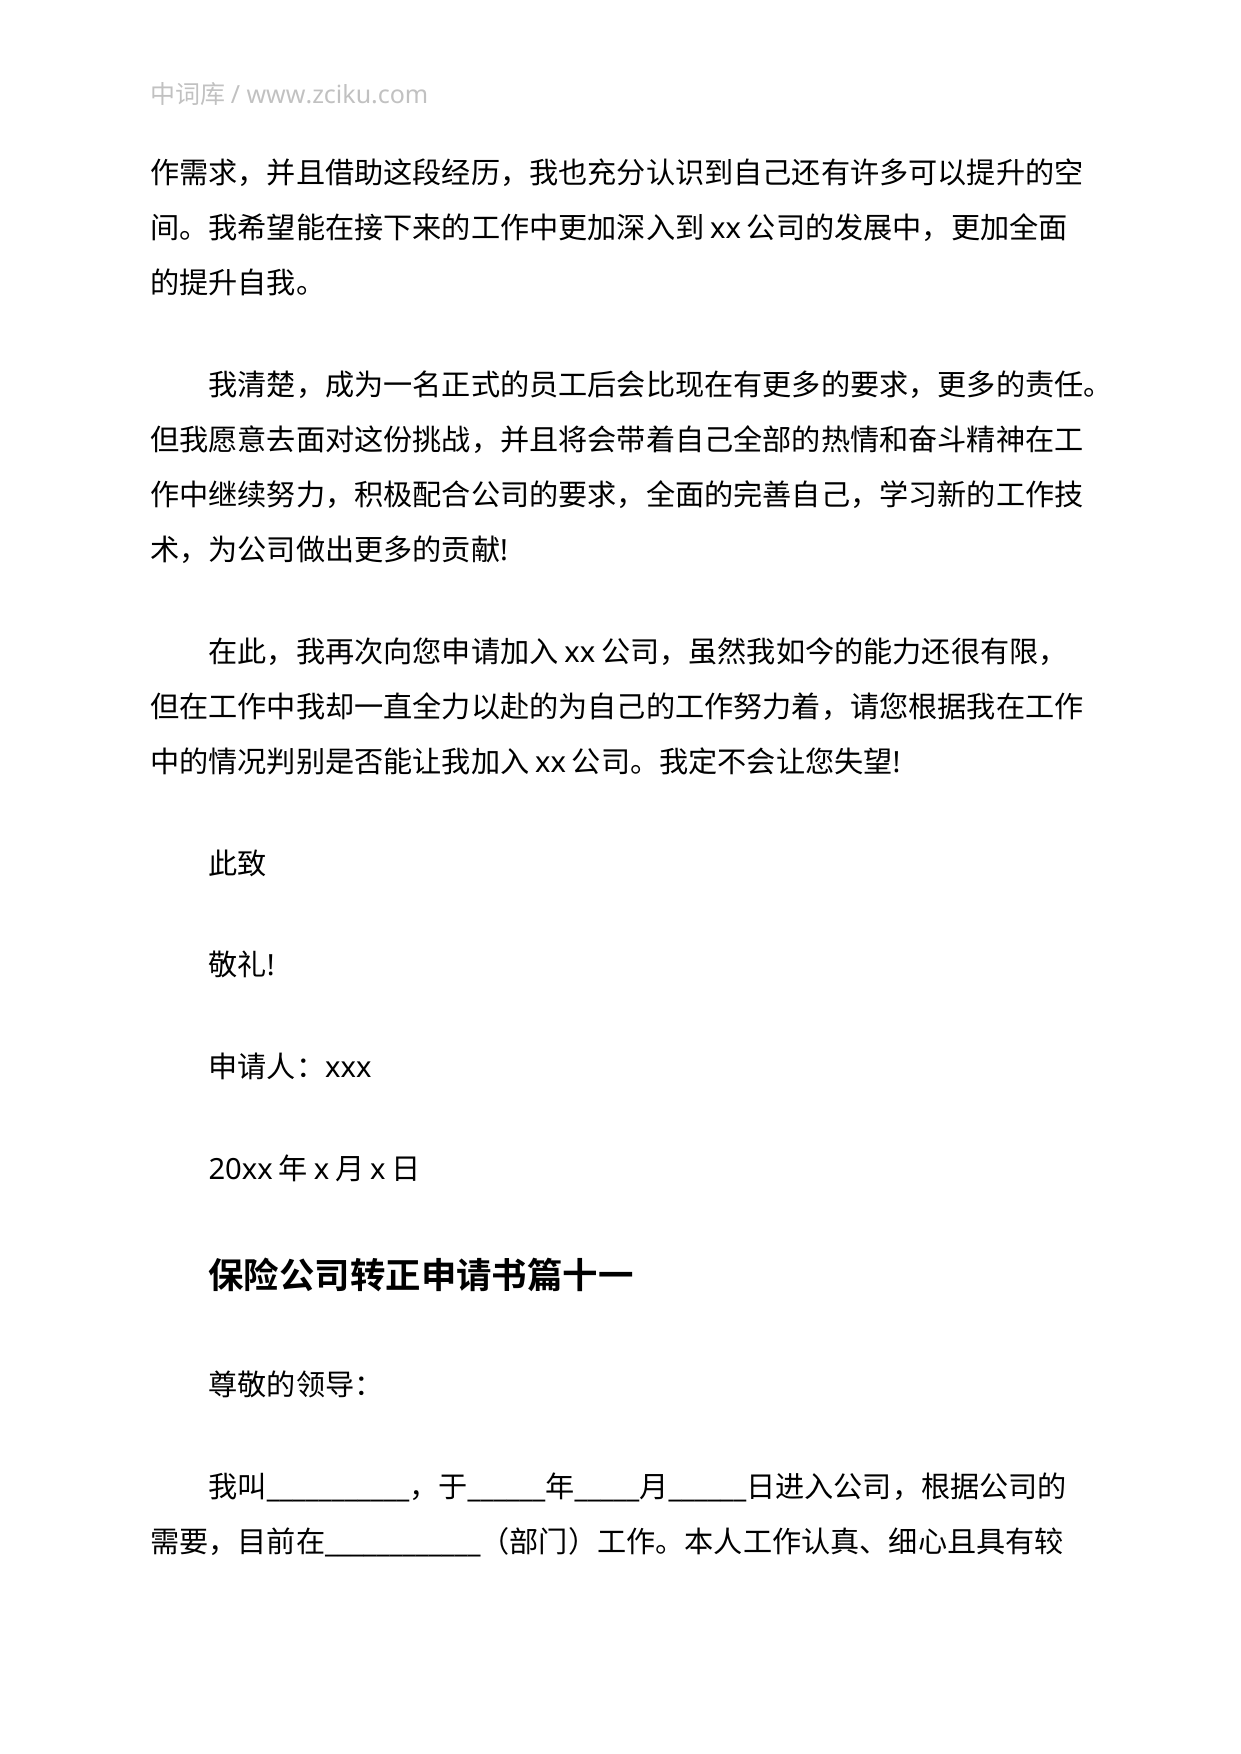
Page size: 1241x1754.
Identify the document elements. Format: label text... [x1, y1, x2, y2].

text 20xx年x月x日 [150, 1146, 1090, 1188]
text 申请人：xxx [150, 1044, 1090, 1086]
text 保险公司转正申请书篇十一 [150, 1248, 1090, 1299]
text 尊敬的领导： [150, 1361, 1090, 1404]
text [150, 1463, 1090, 1561]
text 敬礼! [150, 942, 1090, 984]
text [150, 150, 1090, 302]
text 在此，我再次向您申请加入xx公司，虽然我如今的能力还很有限，但在工作中我却一直全力以赴的为自己的工作努力着，请您根据我在工作中的情况判别是否能让我加入xx公司。我定不会让您失望! [150, 628, 1090, 781]
text 我清楚，成为一名正式的员工后会比现在有更多的要求，更多的责任。但我愿意去面对这份挑战，并且将会带着自己全部的热情和奋斗精神在工作中继续努力，积极配合公司的要求，全面的完善自己，学习新的工作技术，为公司做出更多的贡献! [150, 362, 1090, 569]
text 此致 [150, 840, 1090, 882]
